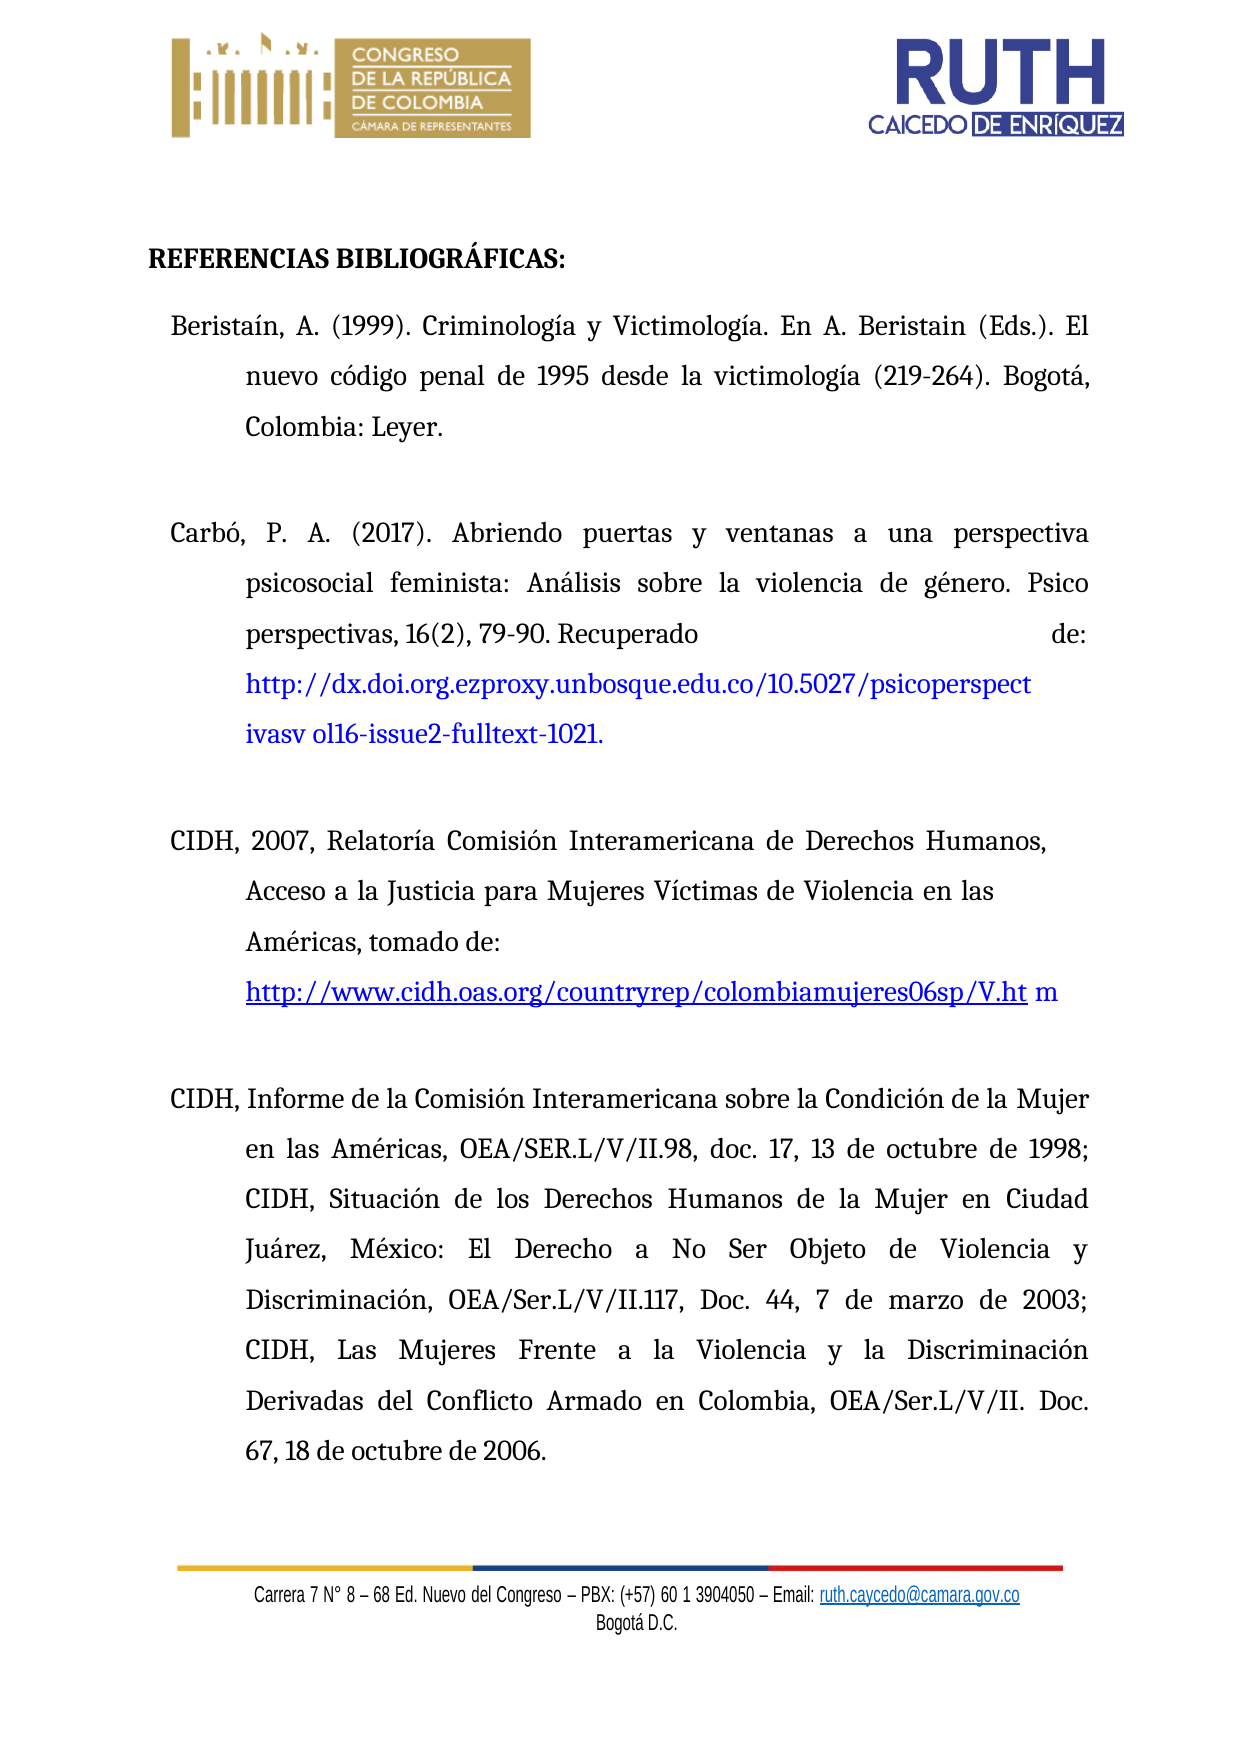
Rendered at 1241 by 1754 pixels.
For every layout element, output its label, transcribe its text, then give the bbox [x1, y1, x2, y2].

text CIDH, Informe de la Comisión Interamericana sobre la Condición de la Mujer en las Américas, OEA/SER.L/V/II.98, doc. 17, 13 de octubre de 1998; CIDH, Situación de los Derechos Humanos de la Mujer en Ciudad Juárez, México: El Derecho a No Ser Objeto de Violencia y Discriminación, OEA/Ser.L/V/II.117, Doc. 44, 7 de marzo de 2003; CIDH, Las Mujeres Frente a la Violencia y la Discriminación Derivadas del Conflicto Armado en Colombia, OEA/Ser.L/V/II. Doc. 67, 18 de octubre de 2006. [170, 1082, 1089, 1467]
picture [171, 32, 531, 138]
picture [868, 38, 1125, 137]
text Carbó, P. A. (2017). Abriendo puertas y ventanas a una perspectiva psicosocial feminista: Análisis sobre la violencia de género. Psico perspectivas, 16(2), 79-90. Recuperado de: http://dx.doi.org.ezproxy.unbosque.edu.co/10.5027/psicoperspect ivasv ol16-issue2-fulltext-1021. [170, 516, 1090, 751]
text Beristaín, A. (1999). Criminología y Victimología. En A. Beristain (Eds.). El nuevo código penal de 1995 desde la victimología (219-264). Bogotá, Colombia: Leyer. [170, 309, 1091, 443]
picture [177, 1557, 1063, 1571]
text CIDH, 2007, Relatoría Comisión Interamericana de Derechos Humanos, Acceso a la Justicia para Mujeres Víctimas de Violencia en las Américas, tomado de: http://www.cidh.oas.org/countryrep/colombiamujeres06sp/V.ht m [170, 824, 1089, 1009]
subtitle REFERENCIAS BIBLIOGRÁFICAS: [148, 242, 1136, 276]
